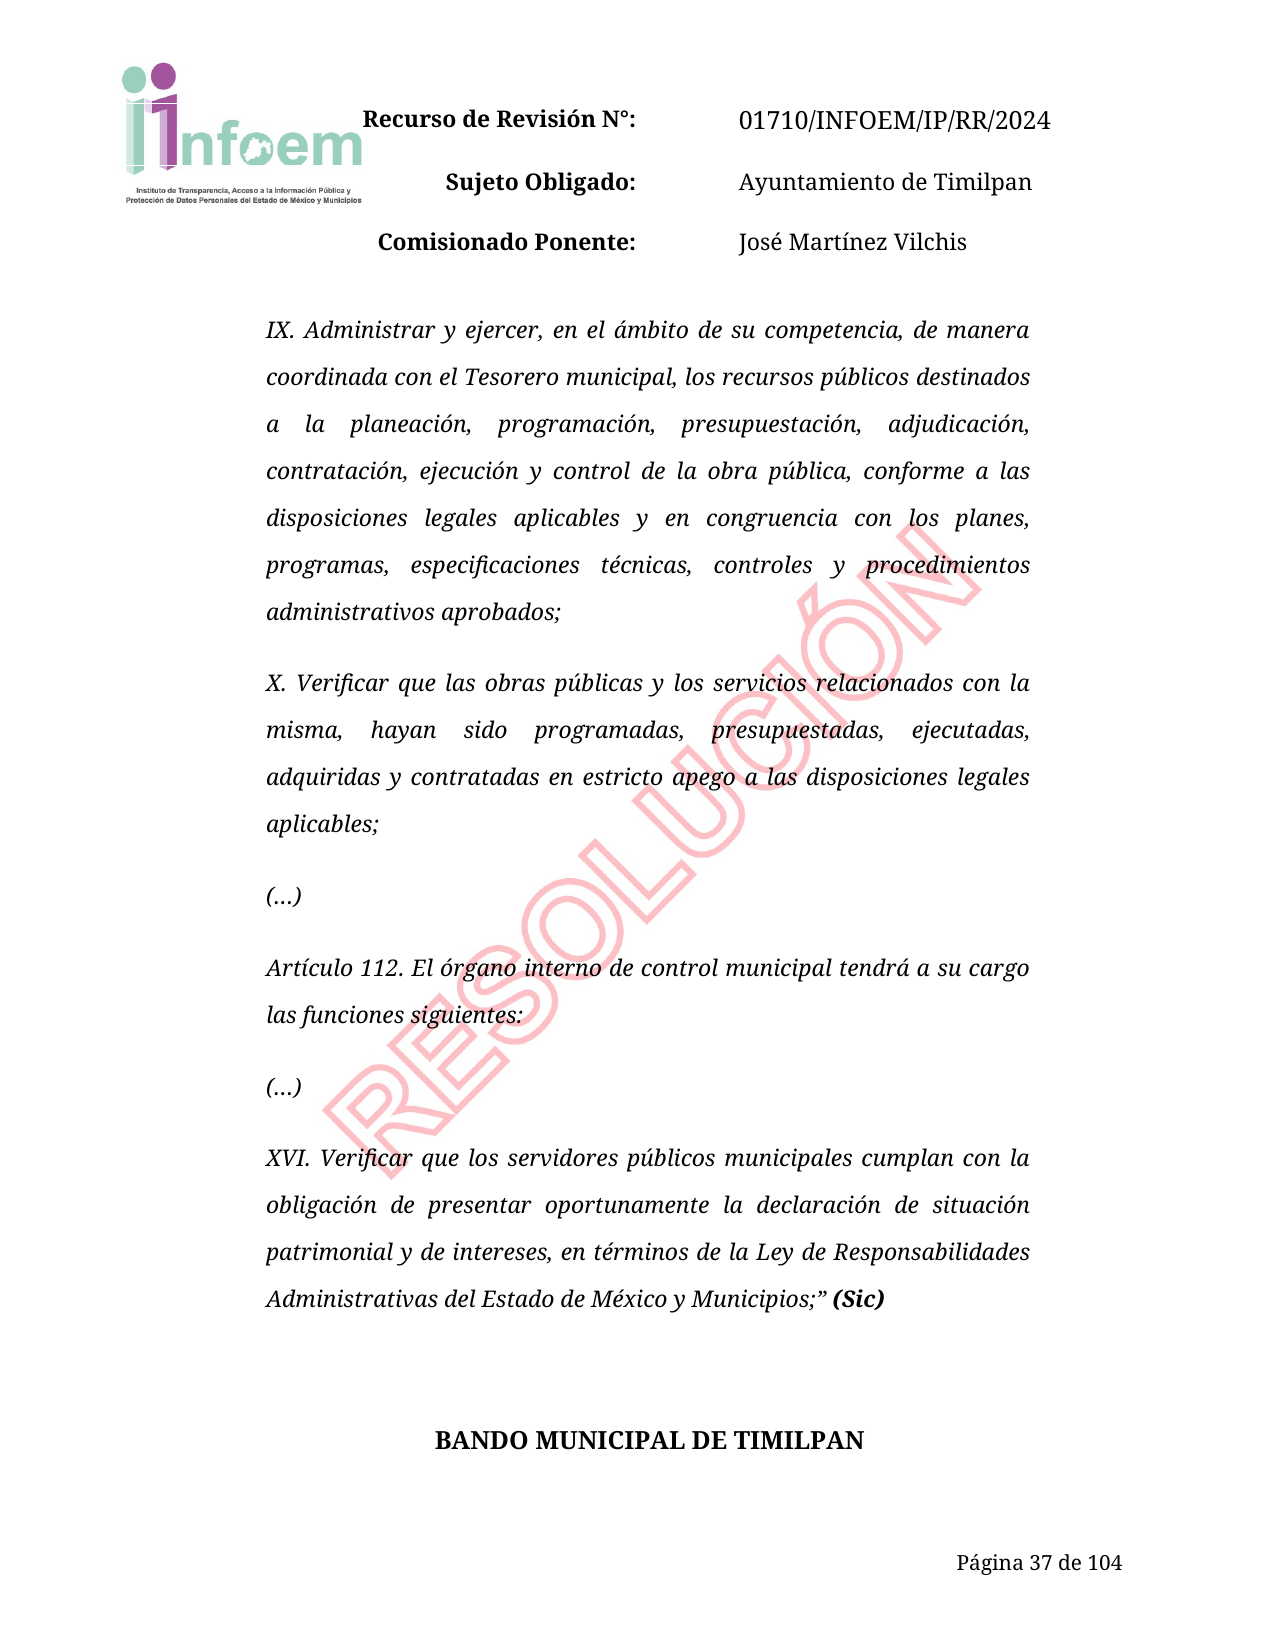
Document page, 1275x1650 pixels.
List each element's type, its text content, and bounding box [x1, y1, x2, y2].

text BANDO MUNICIPAL DE TIMILPAN [266, 1423, 1033, 1457]
text (…) [266, 1071, 1033, 1102]
text (…) [266, 880, 1033, 911]
picture [3, 2, 1268, 1650]
text Artículo 112. El órgano interno de control municipal tendrá a su cargo las funciones siguientes: [266, 952, 1033, 1030]
text XVI. Verificar que los servidores públicos municipales cumplan con la obligación de presentar oportunamente la declaración de situación patrimonial y de intereses, en términos de la Ley de Responsabilidades Administrativas del Estado de México y Municipios;” (Sic) [266, 1142, 1033, 1314]
text IX. Administrar y ejercer, en el ámbito de su competencia, de manera coordinada con el Tesorero municipal, los recursos públicos destinados a la planeación, programación, presupuestación, adjudicación, contratación, ejecución y control de la obra pública, conforme a las disposiciones legales aplicables y en congruencia con los planes, programas, especificaciones técnicas, controles y procedimientos administrativos aprobados; [266, 314, 1033, 627]
text X. Verificar que las obras públicas y los servicios relacionados con la misma, hayan sido programadas, presupuestadas, ejecutadas, adquiridas y contratadas en estricto apego a las disposiciones legales aplicables; [266, 667, 1033, 839]
